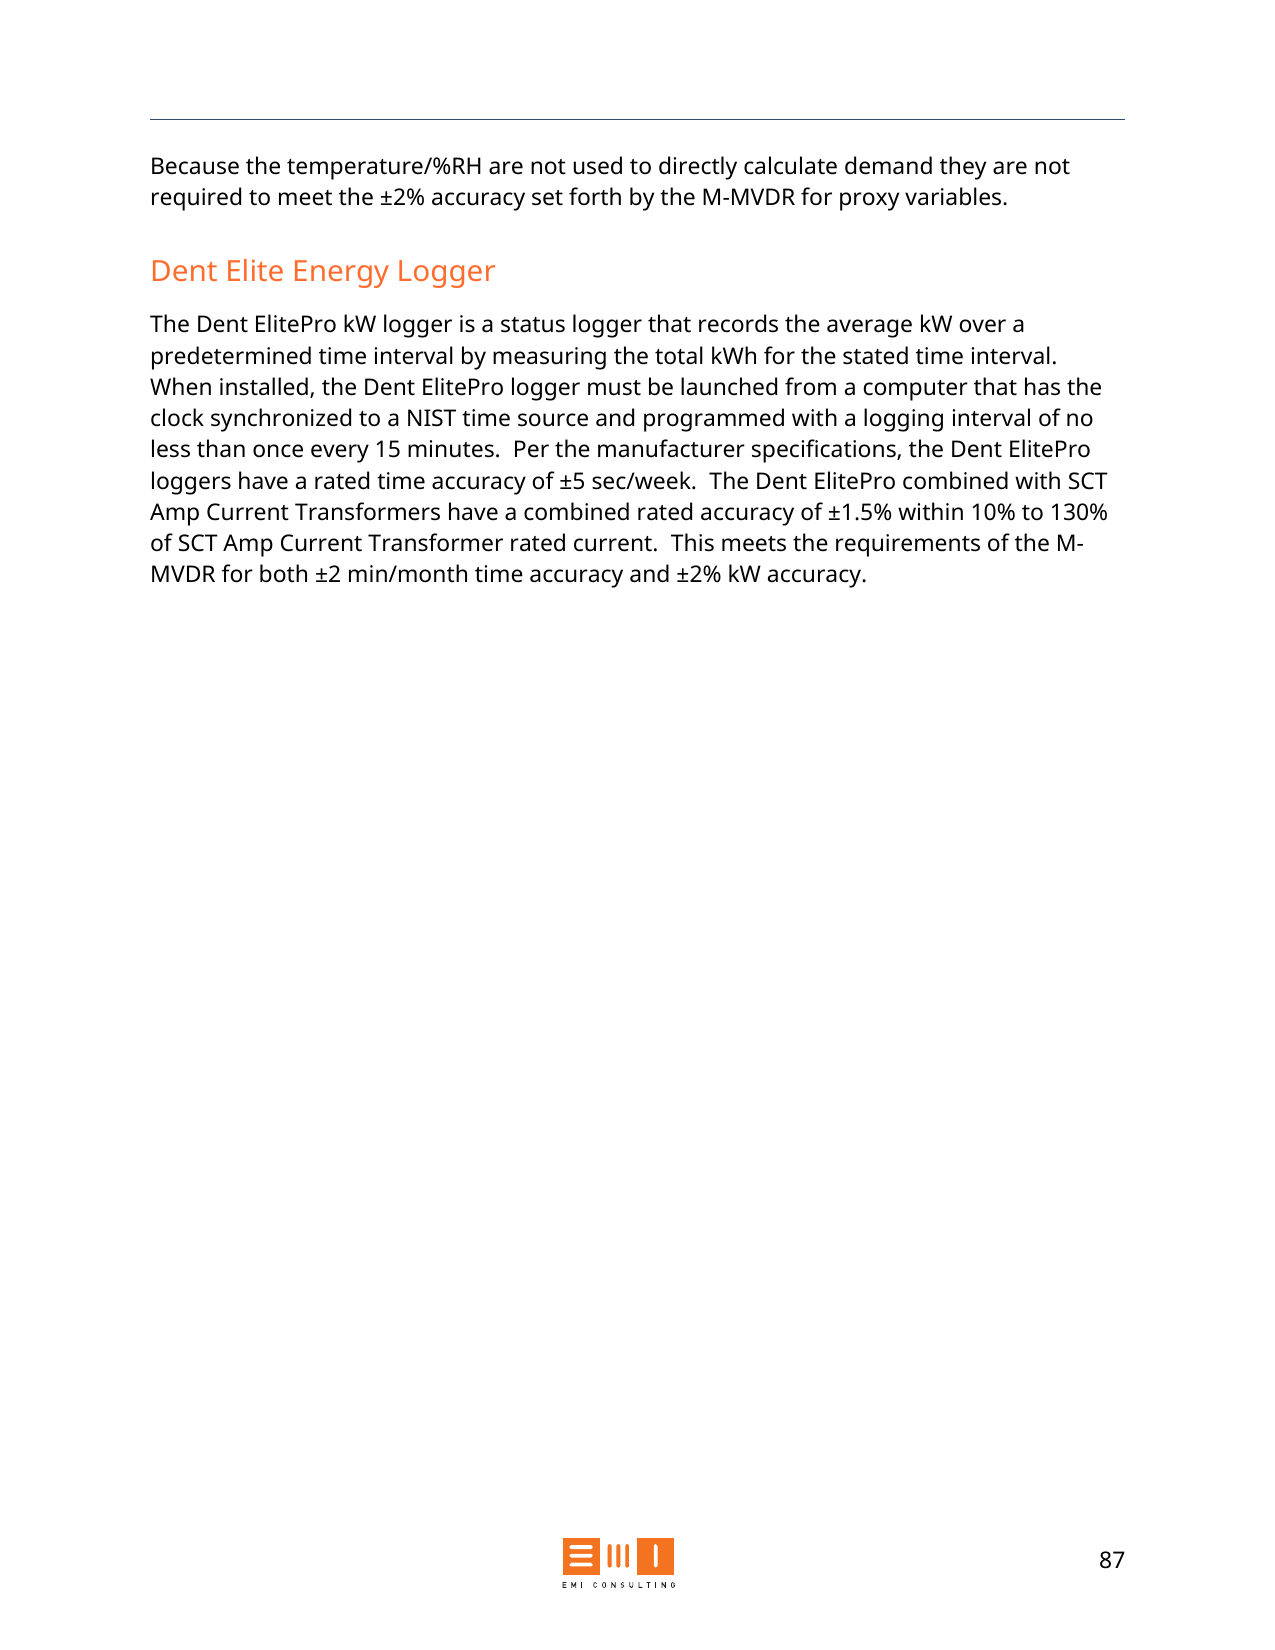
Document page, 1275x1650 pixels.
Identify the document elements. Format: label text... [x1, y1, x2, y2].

subtitle Dent Elite Energy Logger [150, 250, 1125, 290]
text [150, 150, 1125, 212]
text The Dent ElitePro kW logger is a status logger that records the average kW over a predetermined time interval by measuring the total kWh for the stated time interval. When installed, the Dent ElitePro logger must be launched from a computer that has the clock synchronized to a NIST time source and programmed with a logging interval of no less than once every 15 minutes. Per the manufacturer specifications, the Dent ElitePro loggers have a rated time accuracy of ±5 sec/week. The Dent ElitePro combined with SCT Amp Current Transformers have a combined rated accuracy of ±1.5% within 10% to 130% of SCT Amp Current Transformer rated current. This meets the requirements of the M-MVDR for both ±2 min/month time accuracy and ±2% kW accuracy. [150, 308, 1125, 590]
